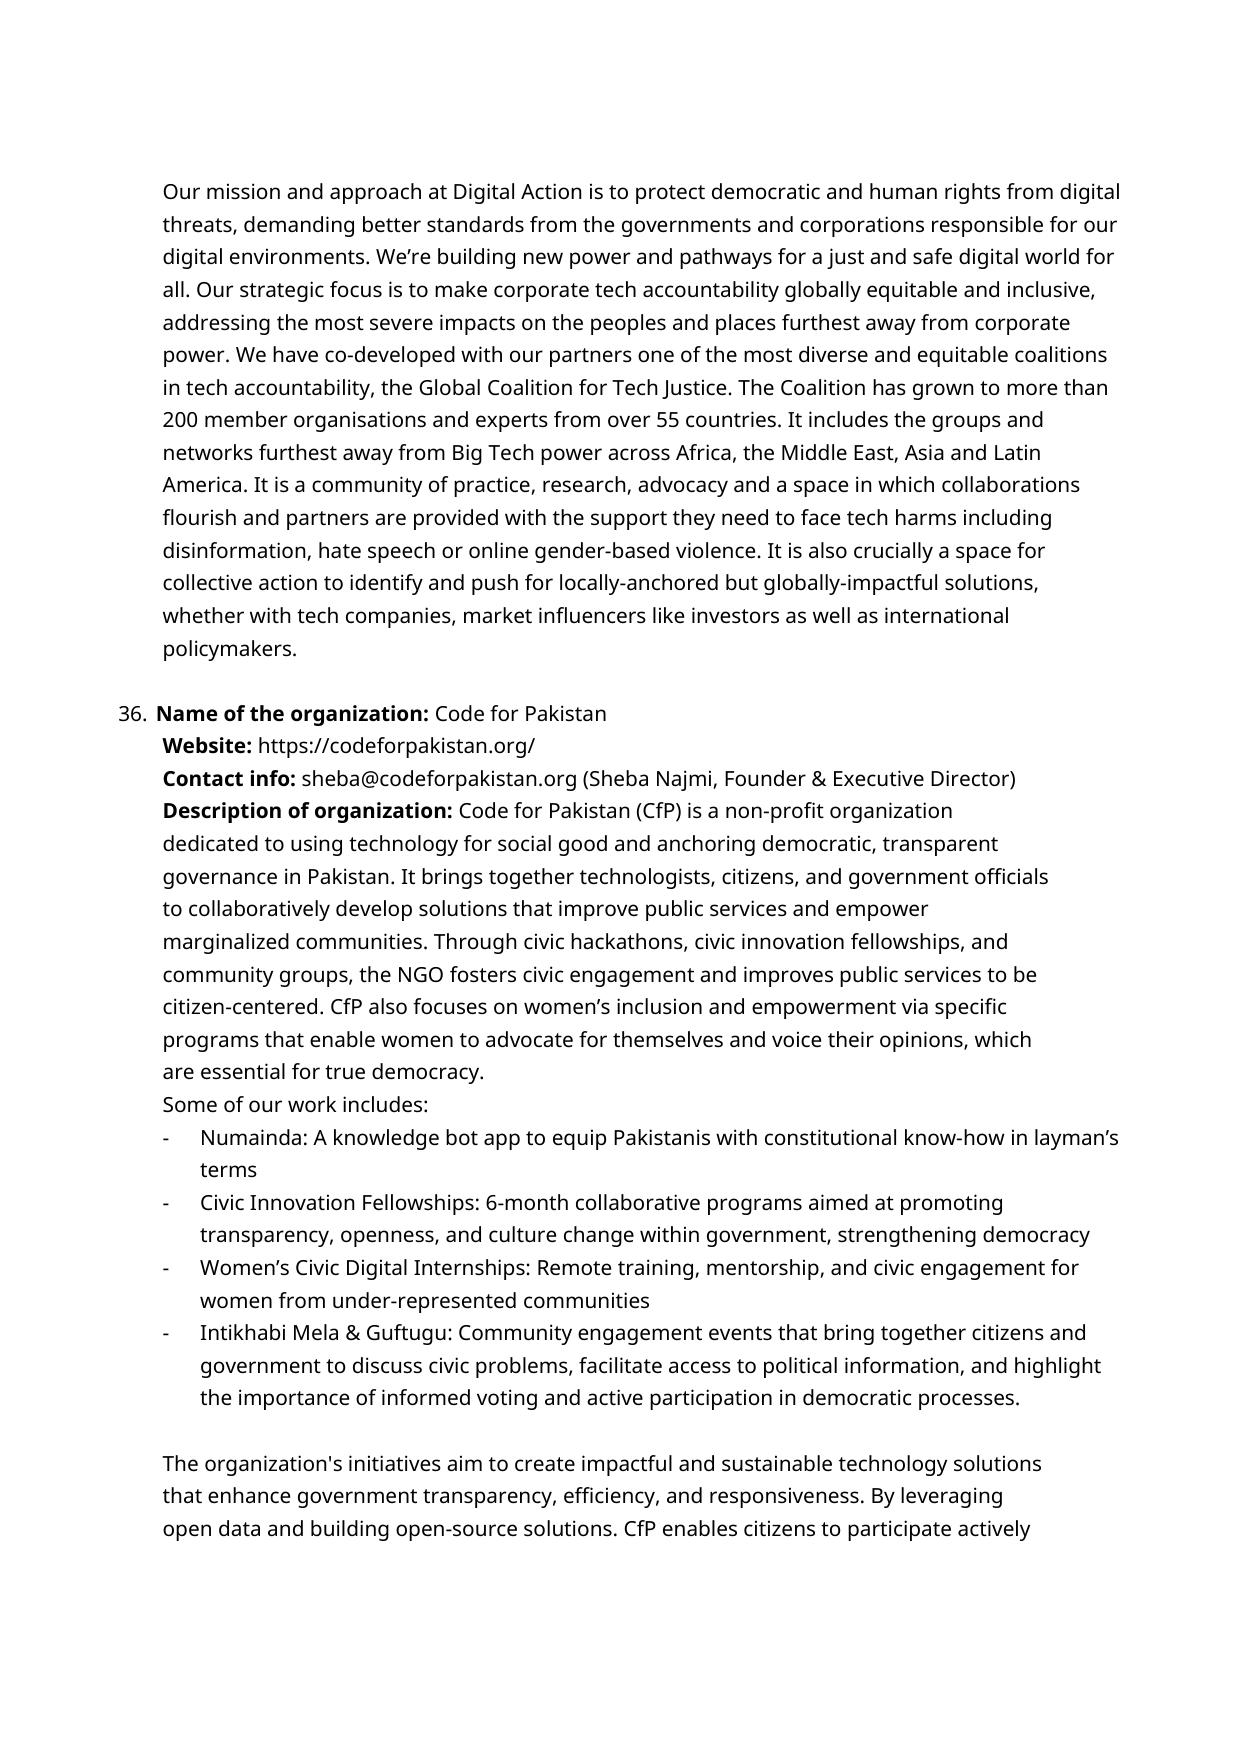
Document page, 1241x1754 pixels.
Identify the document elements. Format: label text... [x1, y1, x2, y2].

list Name of the organization: Code for Pakistan [118, 699, 1122, 727]
text marginalized communities. Through civic hackathons, civic innovation fellowships, and [162, 927, 1122, 956]
text Website: https://codeforpakistan.org/ [162, 731, 1122, 760]
text Our mission and approach at Digital Action is to protect democratic and human rights from digital threats, demanding better standards from the governments and corporations responsible for our digital environments. We’re building new power and pathways for a just and safe digital world for all. Our strategic focus is to make corporate tech accountability globally equitable and inclusive, addressing the most severe impacts on the peoples and places furthest away from corporate power. We have co-developed with our partners one of the most diverse and equitable coalitions in tech accountability, the Global Coalition for Tech Justice. The Coalition has grown to more than 200 member organisations and experts from over 55 countries. It includes the groups and networks furthest away from Big Tech power across Africa, the Middle East, Asia and Latin America. It is a community of practice, research, advocacy and a space in which collaborations flourish and partners are provided with the support they need to face tech harms including disinformation, hate speech or online gender-based violence. It is also crucially a space for collective action to identify and push for locally-anchored but globally-impactful solutions, whether with tech companies, market influencers like investors as well as international policymakers. [162, 177, 1122, 662]
text Contact info: sheba@codeforpakistan.org (Sheba Najmi, Founder & Executive Director) [162, 764, 1122, 792]
list Civic Innovation Fellowships: 6-month collaborative programs aimed at promoting transparency, openness, and culture change within government, strengthening democracy [162, 1188, 1122, 1249]
text that enhance government transparency, efficiency, and responsiveness. By leveraging [162, 1481, 1122, 1510]
text citizen-centered. CfP also focuses on women’s inclusion and empowerment via specific [162, 992, 1122, 1021]
text Description of organization: Code for Pakistan (CfP) is a non-profit organization [162, 797, 1122, 825]
text Some of our work includes: [162, 1090, 1122, 1118]
text open data and building open-source solutions. CfP enables citizens to participate actively [162, 1514, 1122, 1542]
text community groups, the NGO fosters civic engagement and improves public services to be [162, 960, 1122, 988]
text to collaboratively develop solutions that improve public services and empower [162, 894, 1122, 923]
text governance in Pakistan. It brings together technologists, citizens, and government officials [162, 862, 1122, 890]
list Numainda: A knowledge bot app to equip Pakistanis with constitutional know-how in layman’s terms [162, 1123, 1122, 1184]
text programs that enable women to advocate for themselves and voice their opinions, which [162, 1025, 1122, 1053]
text dedicated to using technology for social good and anchoring democratic, transparent [162, 829, 1122, 858]
text The organization's initiatives aim to create impactful and sustainable technology solutions [162, 1449, 1122, 1477]
list Women’s Civic Digital Internships: Remote training, mentorship, and civic engagement for women from under-represented communities [162, 1253, 1122, 1314]
text are essential for true democracy. [162, 1057, 1122, 1086]
list Intikhabi Mela & Guftugu: Community engagement events that bring together citizens and government to discuss civic problems, facilitate access to political information, and highlight the importance of informed voting and active participation in democratic processes. [162, 1318, 1122, 1412]
